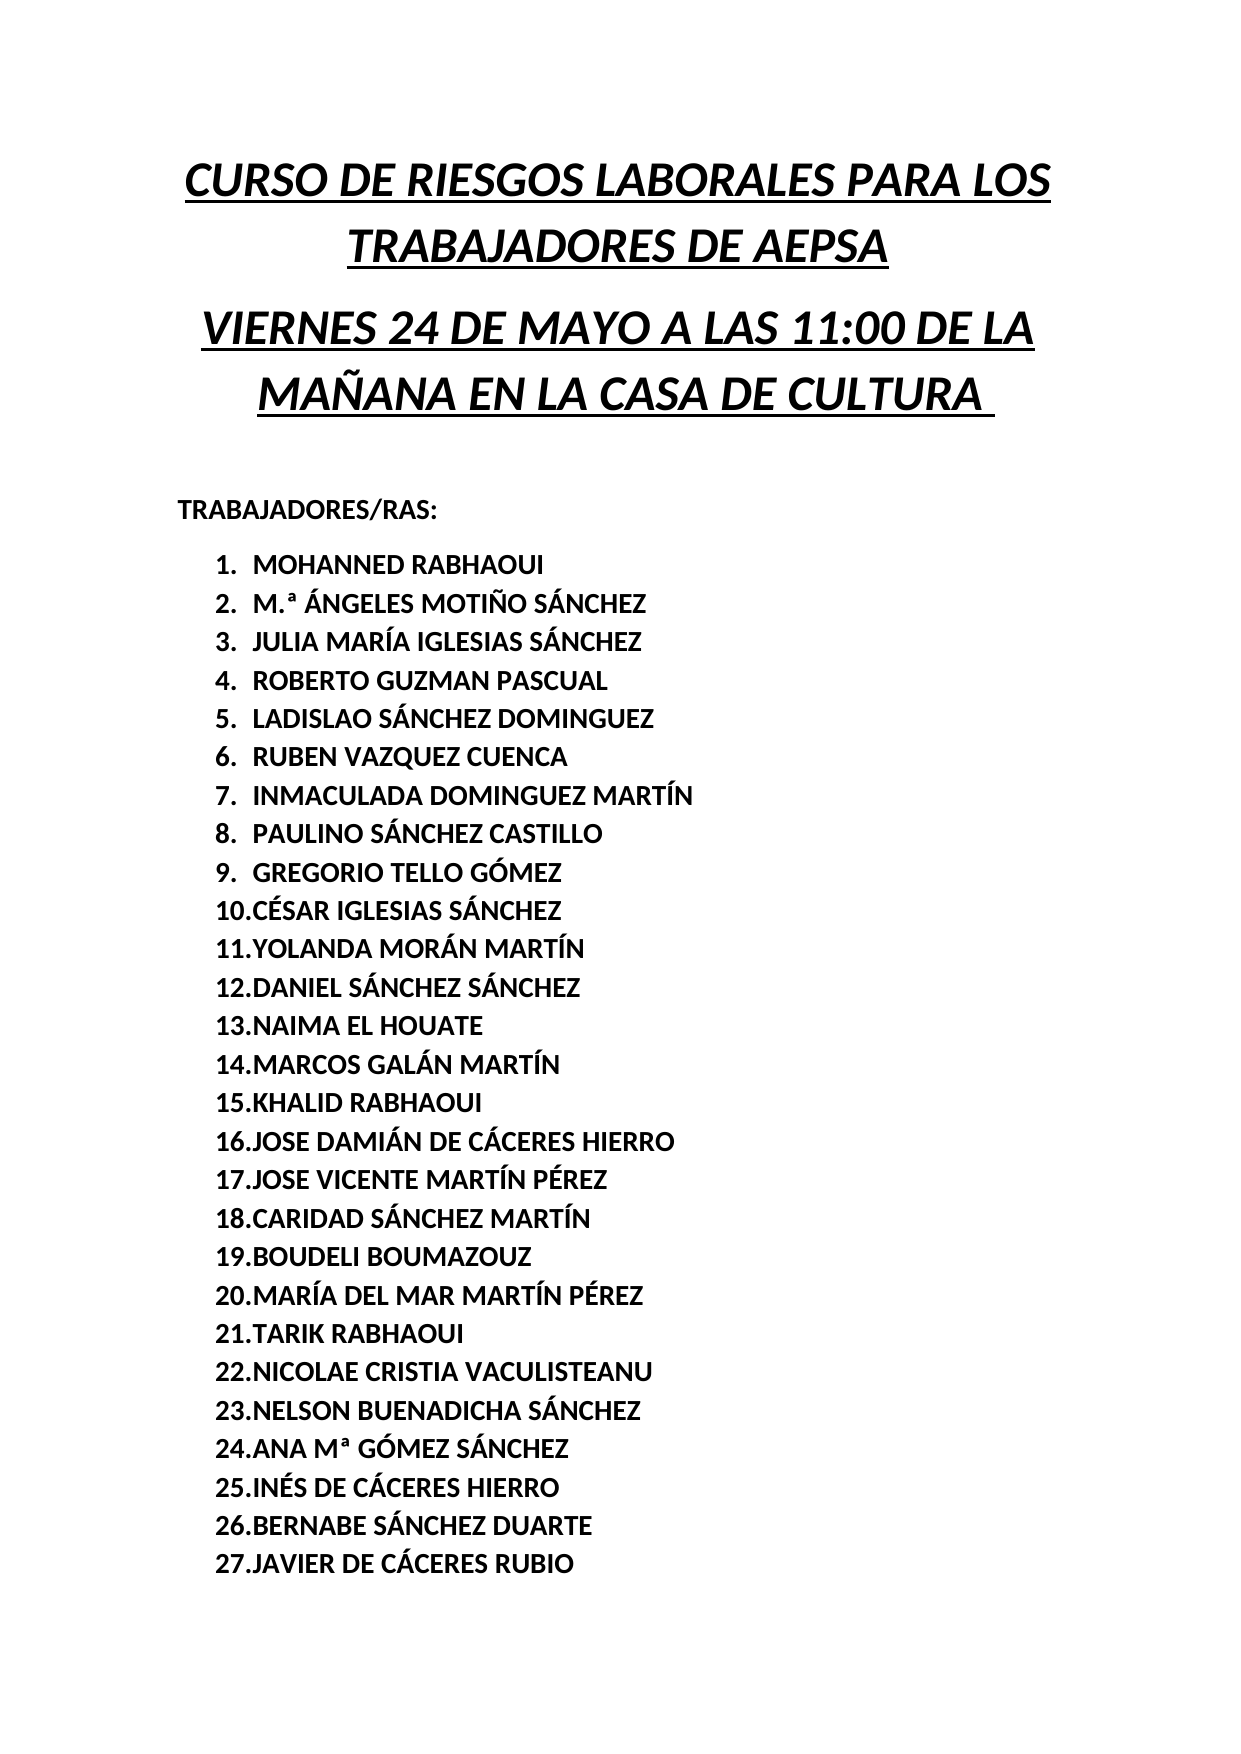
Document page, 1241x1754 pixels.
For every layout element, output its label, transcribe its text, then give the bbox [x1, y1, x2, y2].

list YOLANDA MORÁN MARTÍN [215, 931, 1063, 966]
list GREGORIO TELLO GÓMEZ [215, 854, 1063, 889]
list JAVIER DE CÁCERES RUBIO [215, 1546, 1063, 1581]
list JOSE VICENTE MARTÍN PÉREZ [215, 1161, 1063, 1197]
list JULIA MARÍA IGLESIAS SÁNCHEZ [215, 623, 1063, 659]
list ANA Mª GÓMEZ SÁNCHEZ [215, 1430, 1063, 1466]
list NICOLAE CRISTIA VACULISTEANU [215, 1353, 1063, 1389]
text CURSO DE RIESGOS LABORALES PARA LOS TRABAJADORES DE AEPSA [177, 148, 1063, 274]
list ROBERTO GUZMAN PASCUAL [215, 662, 1063, 697]
list TARIK RABHAOUI [215, 1315, 1063, 1351]
list DANIEL SÁNCHEZ SÁNCHEZ [215, 969, 1063, 1005]
list CARIDAD SÁNCHEZ MARTÍN [215, 1200, 1063, 1235]
list INMACULADA DOMINGUEZ MARTÍN [215, 777, 1063, 812]
text VIERNES 24 DE MAYO A LAS 11:00 DE LA MAÑANA EN LA CASA DE CULTURA [177, 296, 1063, 423]
list LADISLAO SÁNCHEZ DOMINGUEZ [215, 700, 1063, 736]
text TRABAJADORES/RAS: [177, 491, 1063, 527]
list BOUDELI BOUMAZOUZ [215, 1238, 1063, 1274]
list MARCOS GALÁN MARTÍN [215, 1046, 1063, 1082]
list CÉSAR IGLESIAS SÁNCHEZ [215, 892, 1063, 928]
list PAULINO SÁNCHEZ CASTILLO [215, 815, 1063, 851]
list KHALID RABHAOUI [215, 1084, 1063, 1120]
list NAIMA EL HOUATE [215, 1007, 1063, 1043]
list MARÍA DEL MAR MARTÍN PÉREZ [215, 1277, 1063, 1312]
list BERNABE SÁNCHEZ DUARTE [215, 1507, 1063, 1543]
list INÉS DE CÁCERES HIERRO [215, 1469, 1063, 1504]
list JOSE DAMIÁN DE CÁCERES HIERRO [215, 1123, 1063, 1158]
list M.ª ÁNGELES MOTIÑO SÁNCHEZ [215, 585, 1063, 620]
list RUBEN VAZQUEZ CUENCA [215, 738, 1063, 774]
list MOHANNED RABHAOUI [215, 546, 1063, 582]
list NELSON BUENADICHA SÁNCHEZ [215, 1392, 1063, 1427]
